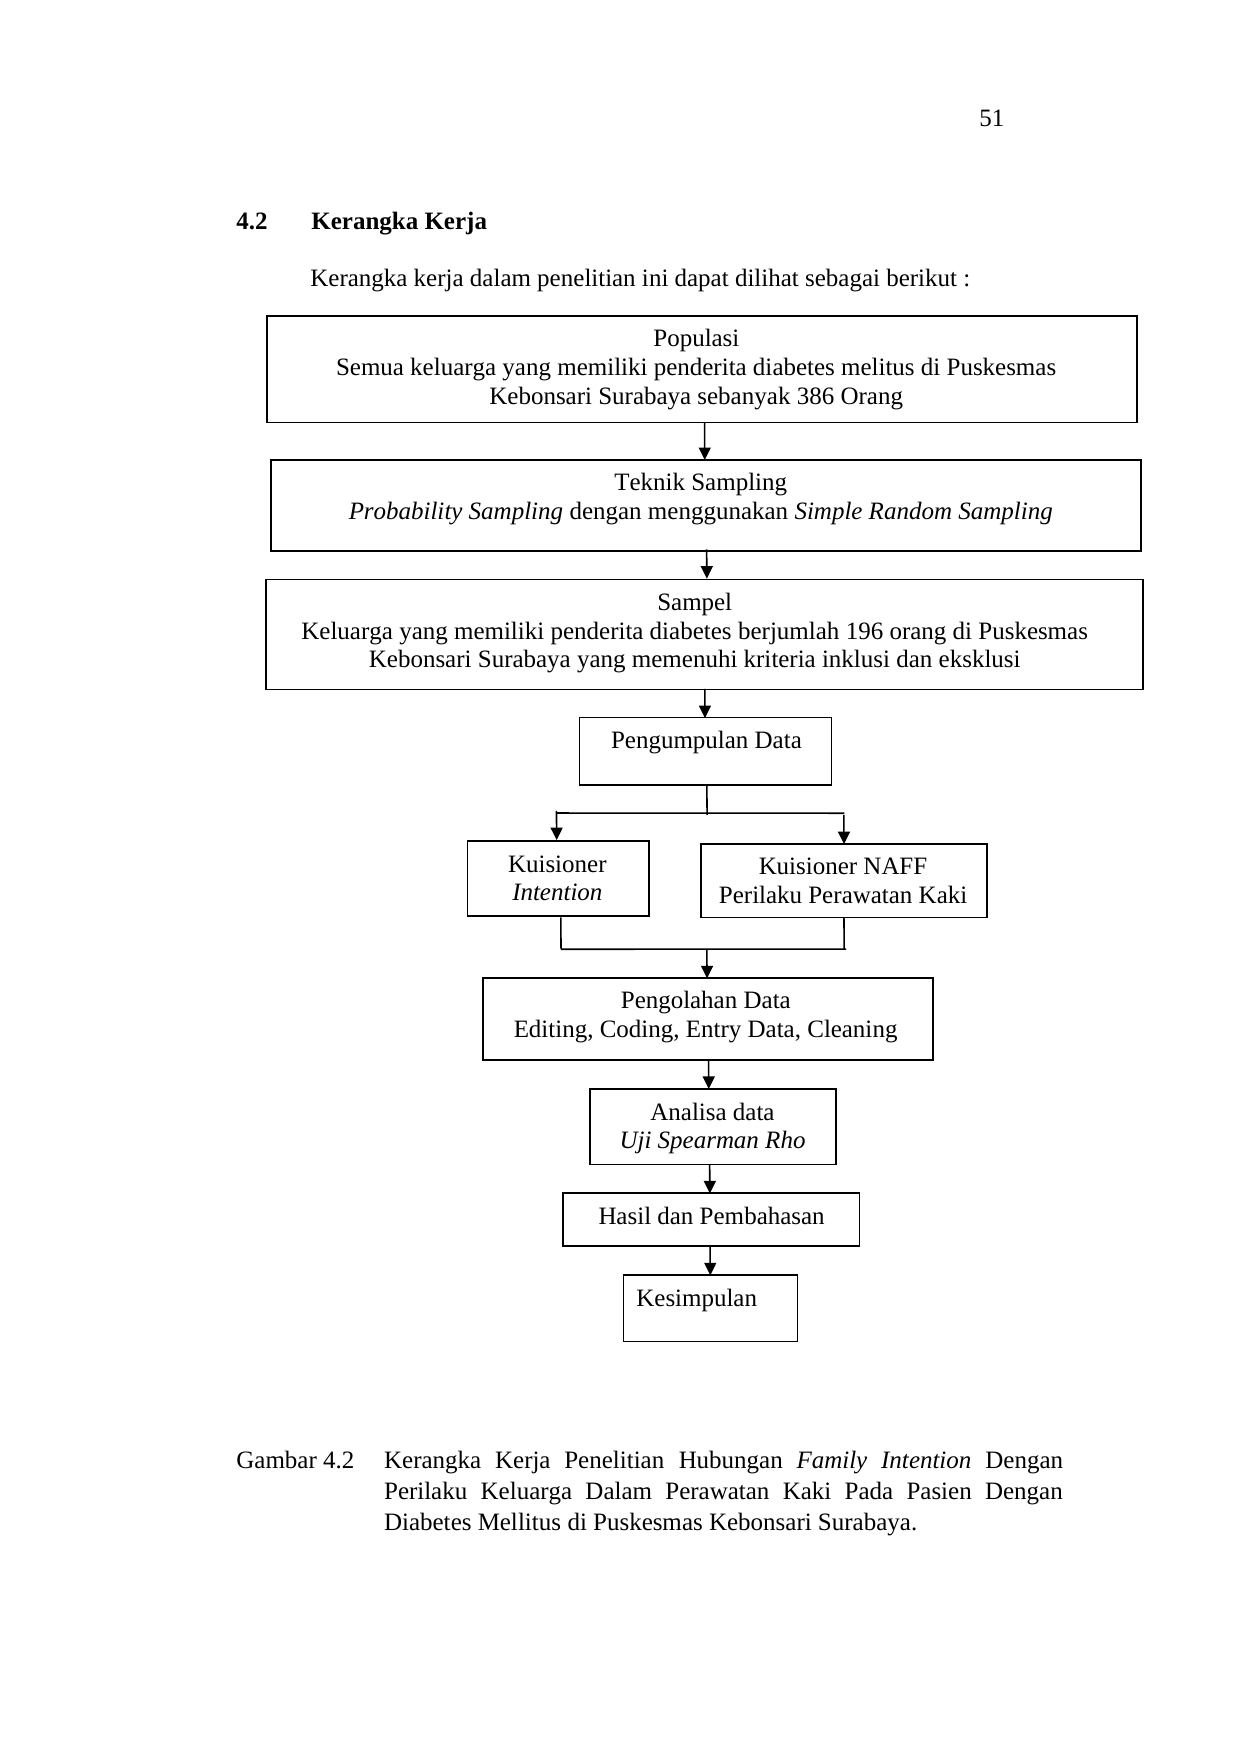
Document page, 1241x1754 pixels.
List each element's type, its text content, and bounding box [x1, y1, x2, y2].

list Gambar 4.2 Kerangka Kerja Penelitian Hubungan Family Intention Dengan Perilaku Keluarga Dalam Perawatan Kaki Pada Pasien Dengan Diabetes Mellitus di Puskesmas Kebonsari Surabaya. [236, 1445, 1063, 1536]
subtitle Kerangka Kerja [236, 206, 1004, 235]
text Kerangka kerja dalam penelitian ini dapat dilihat sebagai berikut : [236, 263, 1004, 292]
